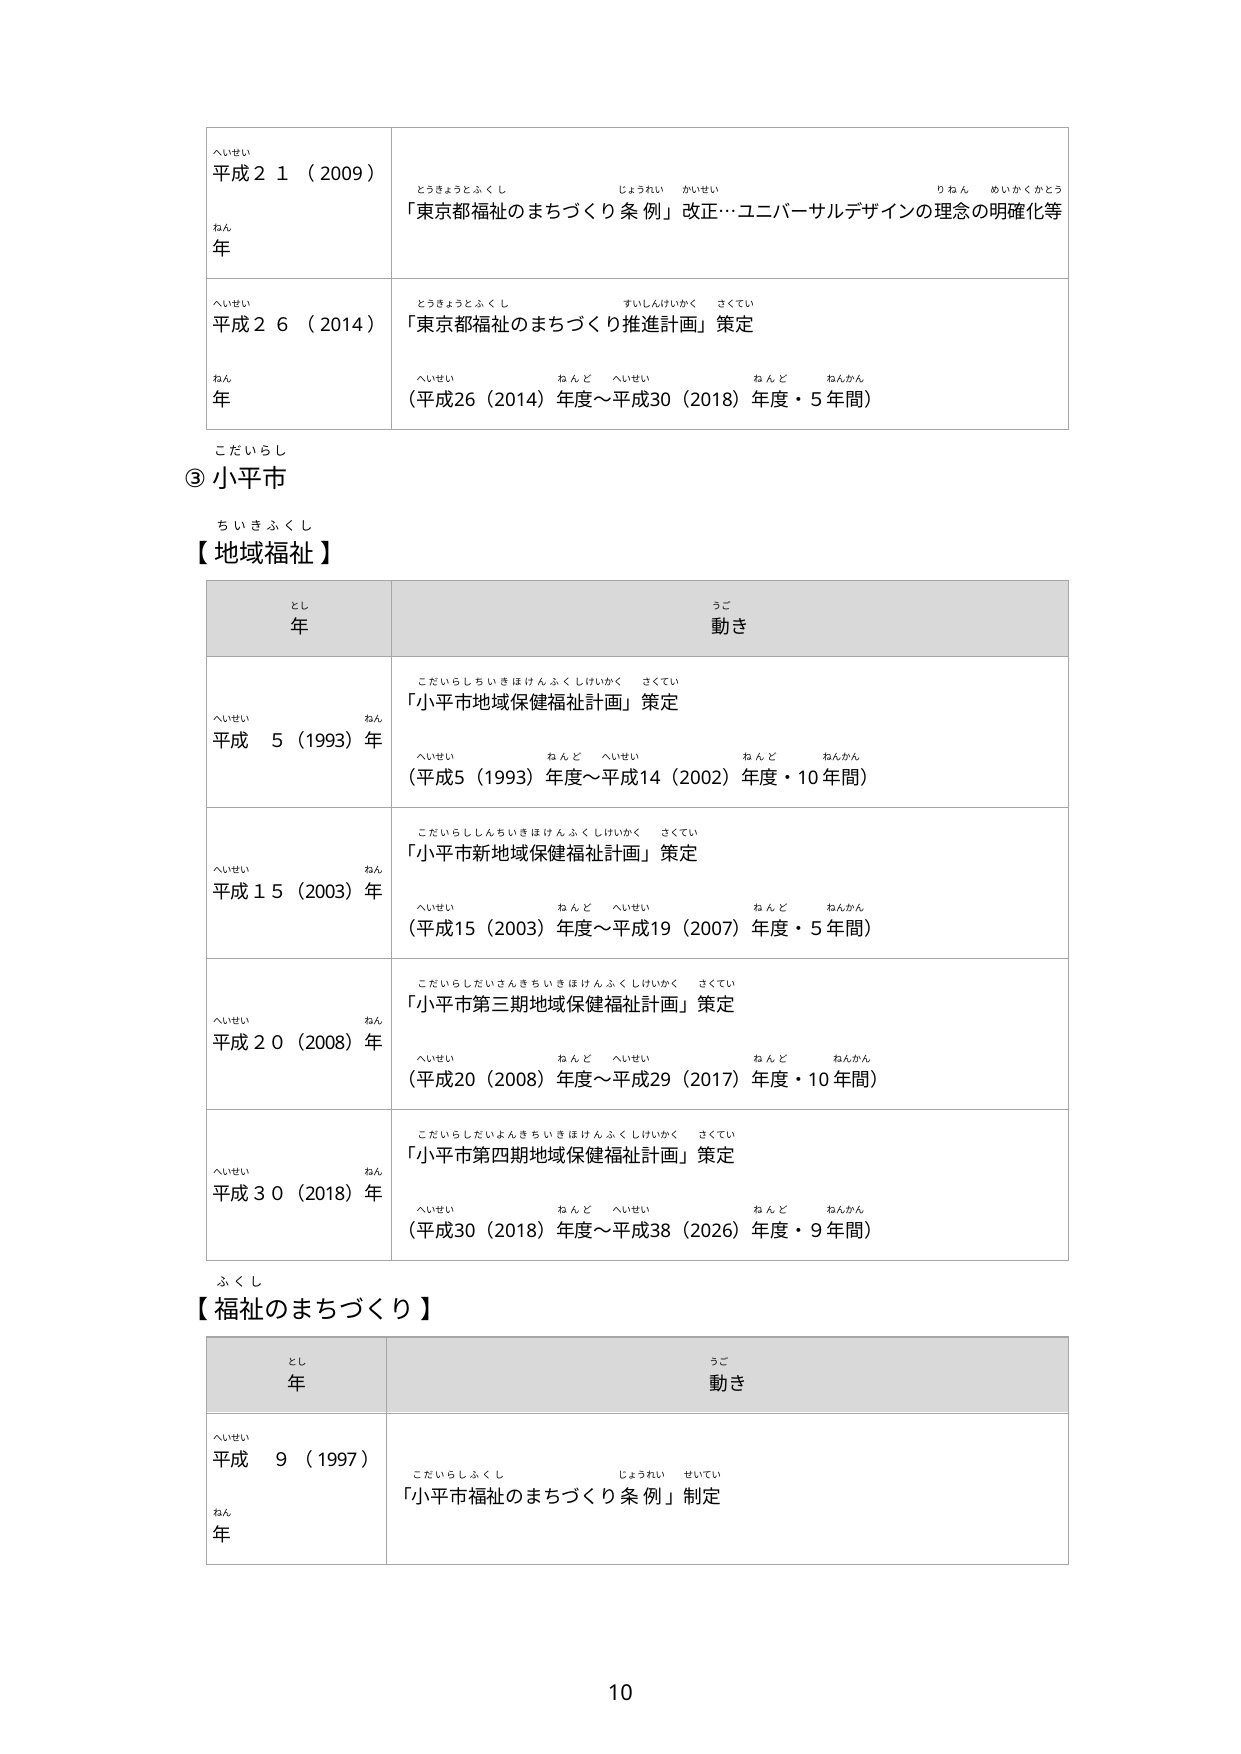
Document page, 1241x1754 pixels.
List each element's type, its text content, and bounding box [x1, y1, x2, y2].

table_cell 「のまちづくり」 [387, 1414, 1068, 1563]
text 【 のまちづくり 】 [184, 1261, 1122, 1336]
table_cell １５（2003） [207, 808, 391, 958]
table_header [207, 1338, 386, 1412]
table_cell 「」 （15（2003）～19（2007）・５） [392, 808, 1068, 958]
table_header き [392, 581, 1068, 656]
table_header [207, 581, 391, 656]
table_cell ９（1997） [207, 1414, 386, 1563]
table_cell 「」 （20（2008）～29（2017）・10） [392, 959, 1068, 1109]
table_cell 「」 （30（2018）～38（2026）・９） [392, 1110, 1068, 1260]
table_cell ２１（2009） [207, 128, 391, 278]
table_cell ５（1993） [207, 657, 391, 807]
table_cell 「のまちづくり」 （26（2014）～30（2018）・５） [392, 279, 1068, 429]
table_cell ２０（2008） [207, 959, 391, 1109]
text ③ [184, 430, 1122, 505]
table_cell ２６（2014） [207, 279, 391, 429]
table_header き [387, 1338, 1068, 1412]
table_cell 「のまちづくり」…ユニバーサルデザインのの [392, 128, 1068, 278]
table_cell 「」 （5（1993）～14（2002）・10） [392, 657, 1068, 807]
text 【 】 [184, 505, 1122, 580]
table_cell ３０（2018） [207, 1110, 391, 1260]
